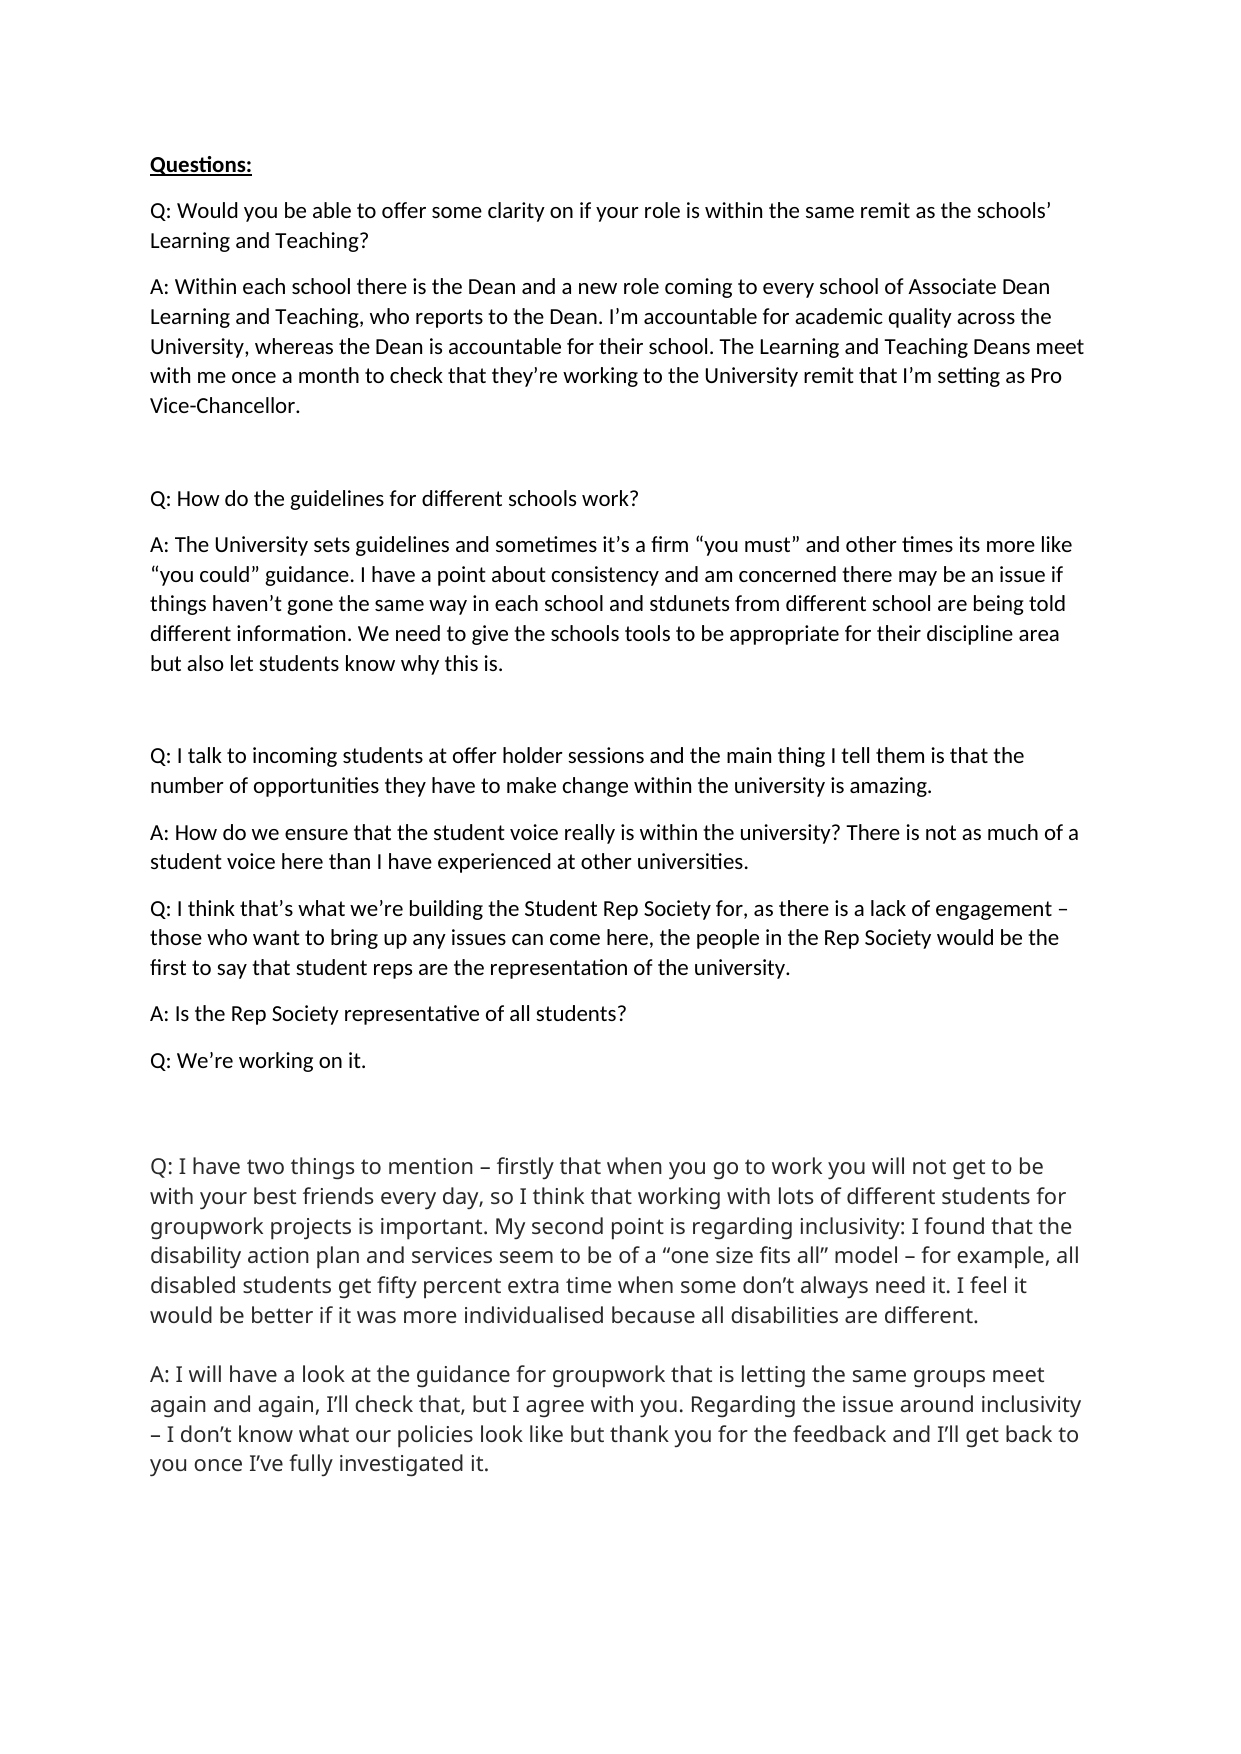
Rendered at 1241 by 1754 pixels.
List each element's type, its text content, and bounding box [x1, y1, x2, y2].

text A: The University sets guidelines and sometimes it’s a firm “you must” and other times its more like “you could” guidance. I have a point about consistency and am concerned there may be an issue if things haven’t gone the same way in each school and stdunets from different school are being told different information. We need to give the schools tools to be appropriate for their discipline area but also let students know why this is. [150, 530, 1090, 677]
text Q: I think that’s what we’re building the Student Rep Society for, as there is a lack of engagement – those who want to bring up any issues can come here, the people in the Rep Society would be the first to say that student reps are the representation of the university. [150, 894, 1090, 981]
text Q: We’re working on it. [150, 1046, 1090, 1074]
text A: Within each school there is the Dean and a new role coming to every school of Associate Dean Learning and Teaching, who reports to the Dean. I’m accountable for academic quality across the University, whereas the Dean is accountable for their school. The Learning and Teaching Deans meet with me once a month to check that they’re working to the University remit that I’m setting as Pro Vice-Chancellor. [150, 272, 1090, 419]
text Questions: [150, 150, 1090, 178]
text Q: I have two things to mention – firstly that when you go to work you will not get to be with your best friends every day, so I think that working with lots of different students for groupwork projects is important. My second point is regarding inclusivity: I found that the disability action plan and services seem to be of a “one size fits all” model – for example, all disabled students get fifty percent extra time when some don’t always need it. I feel it would be better if it was more individualised because all disabilities are different. [150, 1151, 1090, 1330]
text A: Is the Rep Society representative of all students? [150, 999, 1090, 1027]
text Q: I talk to incoming students at offer holder sessions and the main thing I tell them is that the number of opportunities they have to make change within the university is amazing. [150, 742, 1090, 799]
text Q: How do the guidelines for different schools work? [150, 484, 1090, 512]
text A: I will have a look at the guidance for groupwork that is letting the same groups meet again and again, I’ll check that, but I agree with you. Regarding the issue around inclusivity – I don’t know what our policies look like but thank you for the feedback and I’ll get back to you once I’ve fully investigated it. [150, 1359, 1090, 1478]
text Q: Would you be able to offer some clarity on if your role is within the same remit as the schools’ Learning and Teaching? [150, 196, 1090, 254]
text A: How do we ensure that the student voice really is within the university? There is not as much of a student voice here than I have experienced at other universities. [150, 818, 1090, 875]
